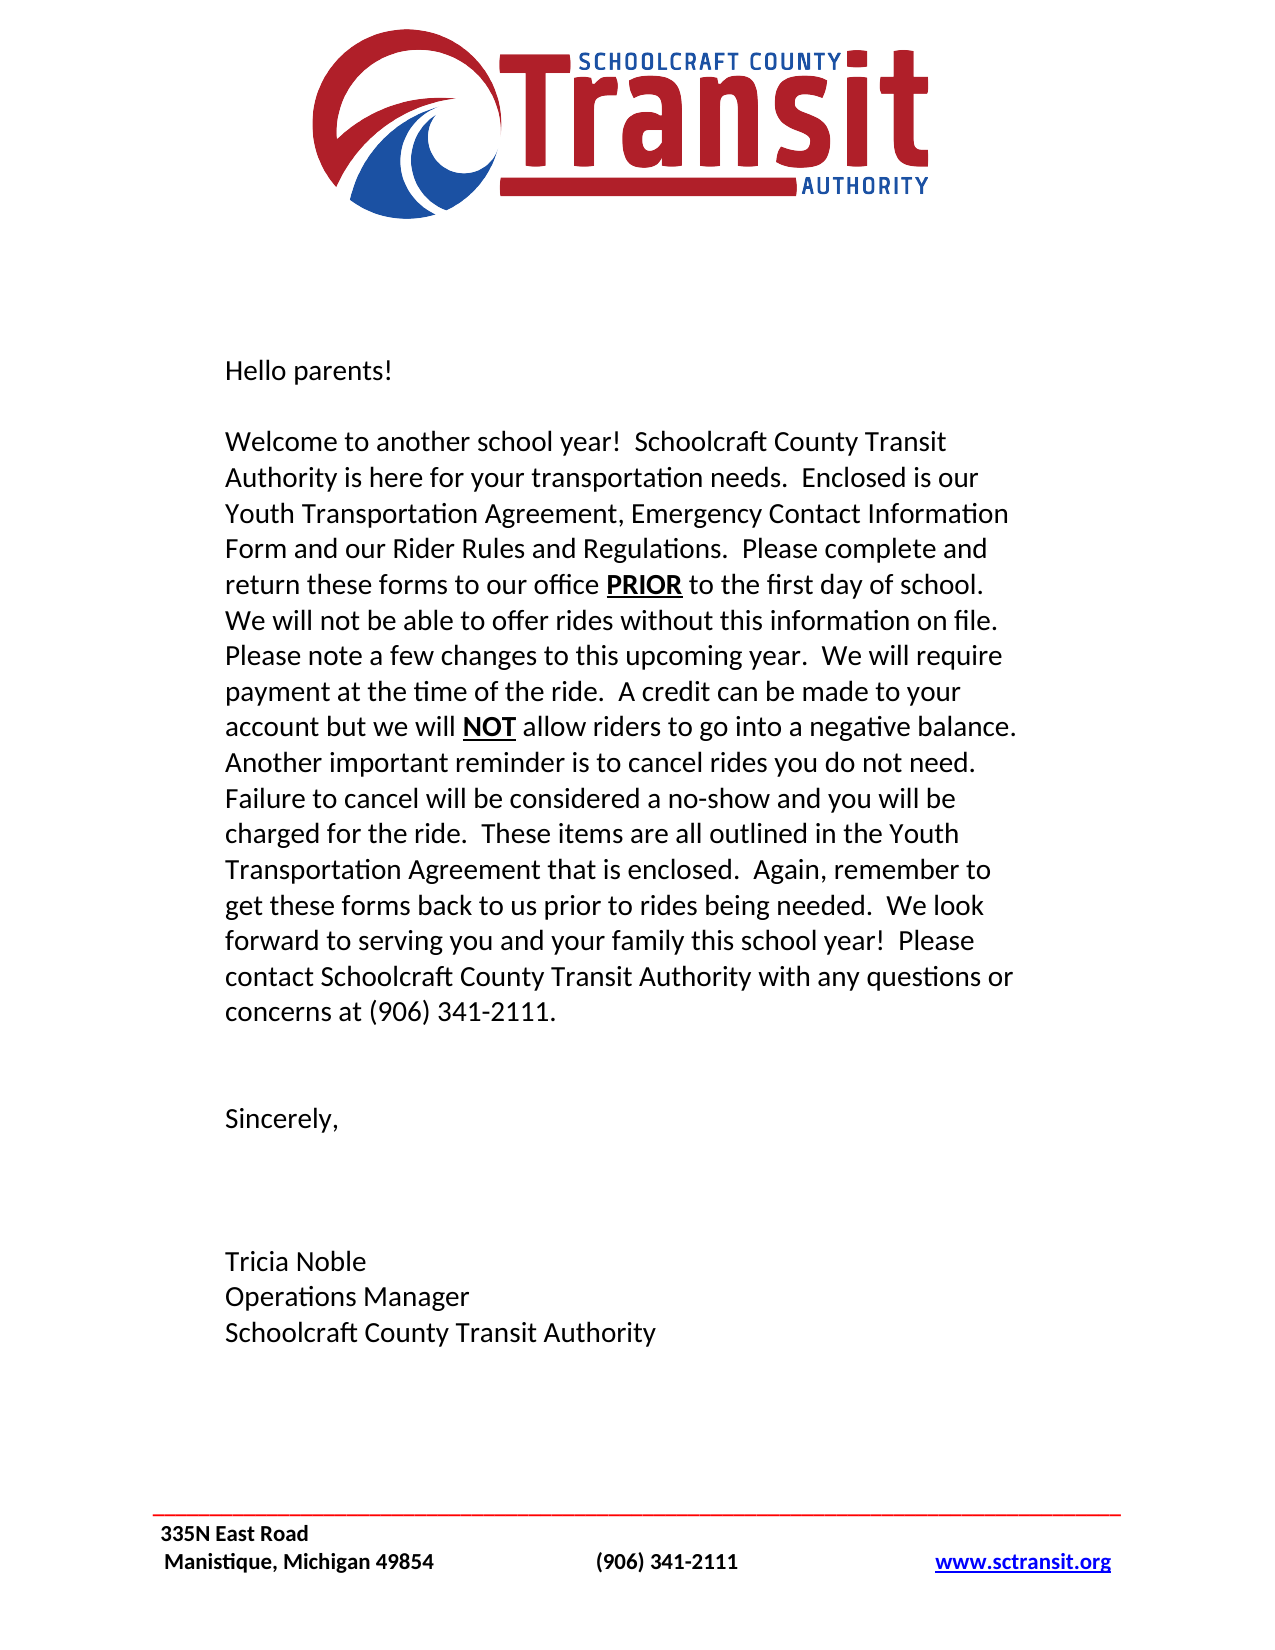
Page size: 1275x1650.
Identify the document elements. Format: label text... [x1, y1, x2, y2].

text Operations Manager [150, 1278, 1125, 1314]
text Welcome to another school year! Schoolcraft County Transit [150, 423, 1125, 459]
text Sincerely, [225, 1100, 1125, 1136]
text get these forms back to us prior to rides being needed. We look [225, 887, 1125, 922]
text Form and our Rider Rules and Regulations. Please complete and [225, 530, 1125, 566]
text charged for the ride. These items are all outlined in the Youth Transportation Agreement that is enclosed. Again, remember to [225, 815, 1125, 887]
text Youth Transportation Agreement, Emergency Contact Information [225, 495, 1125, 530]
text Please note a few changes to this upcoming year. We will require [225, 637, 1125, 673]
text Another important reminder is to cancel rides you do not need. [225, 744, 1125, 780]
text contact Schoolcraft County Transit Authority with any questions or concerns at (906) 341-2111. [225, 958, 1125, 1029]
text Hello parents! [225, 352, 1125, 388]
text forward to serving you and your family this school year! Please [225, 922, 1125, 958]
text account but we will NOT allow riders to go into a negative balance. [225, 708, 1125, 744]
text We will not be able to offer rides without this information on file. [225, 602, 1125, 637]
text Failure to cancel will be considered a no-show and you will be [225, 780, 1125, 815]
picture [312, 29, 929, 219]
text Schoolcraft County Transit Authority [150, 1314, 1125, 1350]
text Authority is here for your transportation needs. Enclosed is our [225, 459, 1125, 495]
text Tricia Noble [150, 1243, 1125, 1278]
text return these forms to our office PRIOR to the first day of school. [225, 566, 1125, 602]
text payment at the time of the ride. A credit can be made to your [225, 673, 1125, 708]
